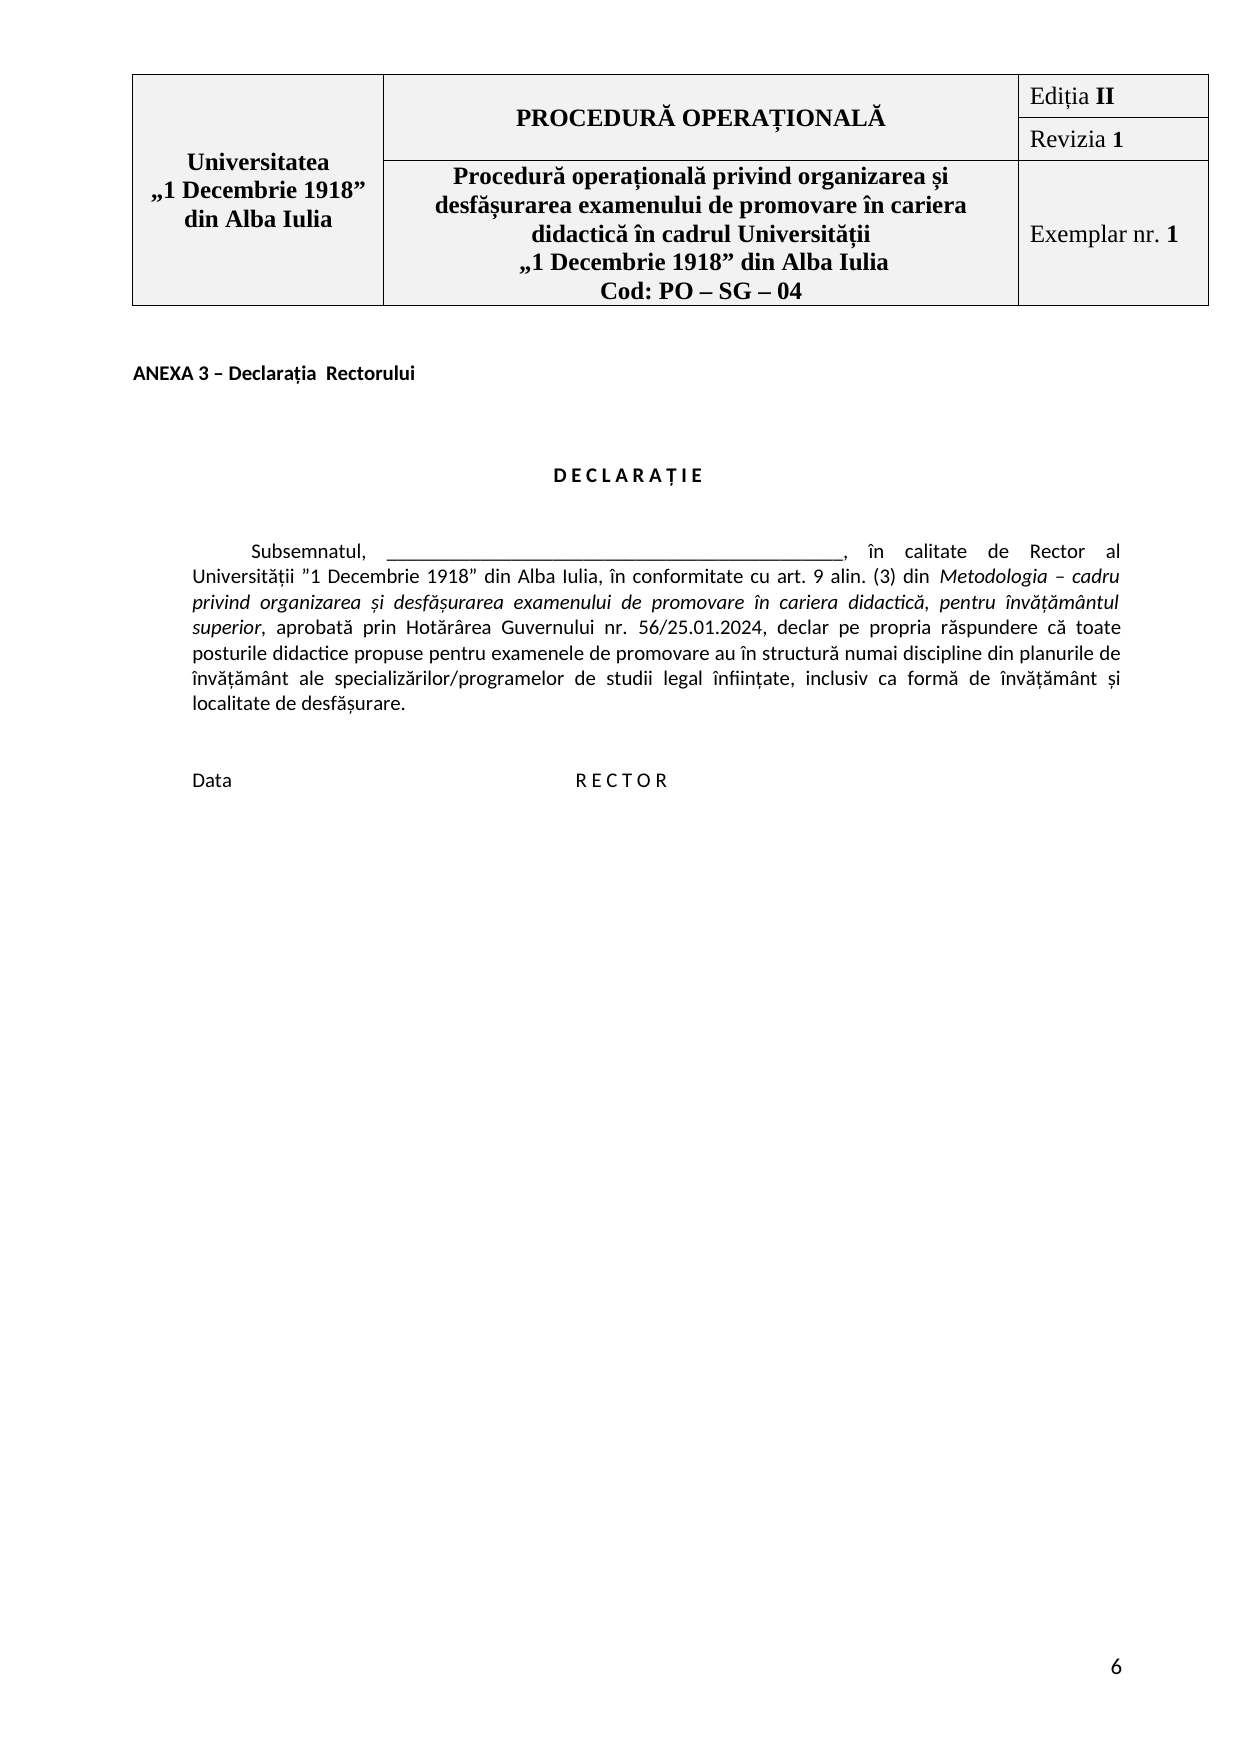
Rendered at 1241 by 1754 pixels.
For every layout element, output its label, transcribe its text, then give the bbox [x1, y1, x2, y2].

text Data R E C T O R [133, 767, 1122, 792]
text D E C L A R A Ț I E [133, 462, 1122, 487]
text ANEXA 3 – Declarația Rectorului [133, 360, 1122, 386]
text Subsemnatul, ____________________________________________, în calitate de Rector al Universității ”1 Decembrie 1918” din Alba Iulia, în conformitate cu art. 9 alin. (3) din Metodologia – cadru privind organizarea și desfășurarea examenului de promovare în cariera didactică, pentru învățământul superior, aprobată prin Hotărârea Guvernului nr. 56/25.01.2024, declar pe propria răspundere că toate posturile didactice propuse pentru examenele de promovare au în structură numai discipline din planurile de învățământ ale specializărilor/programelor de studii legal înființate, inclusiv ca formă de învățământ și localitate de desfășurare. [133, 538, 1122, 716]
